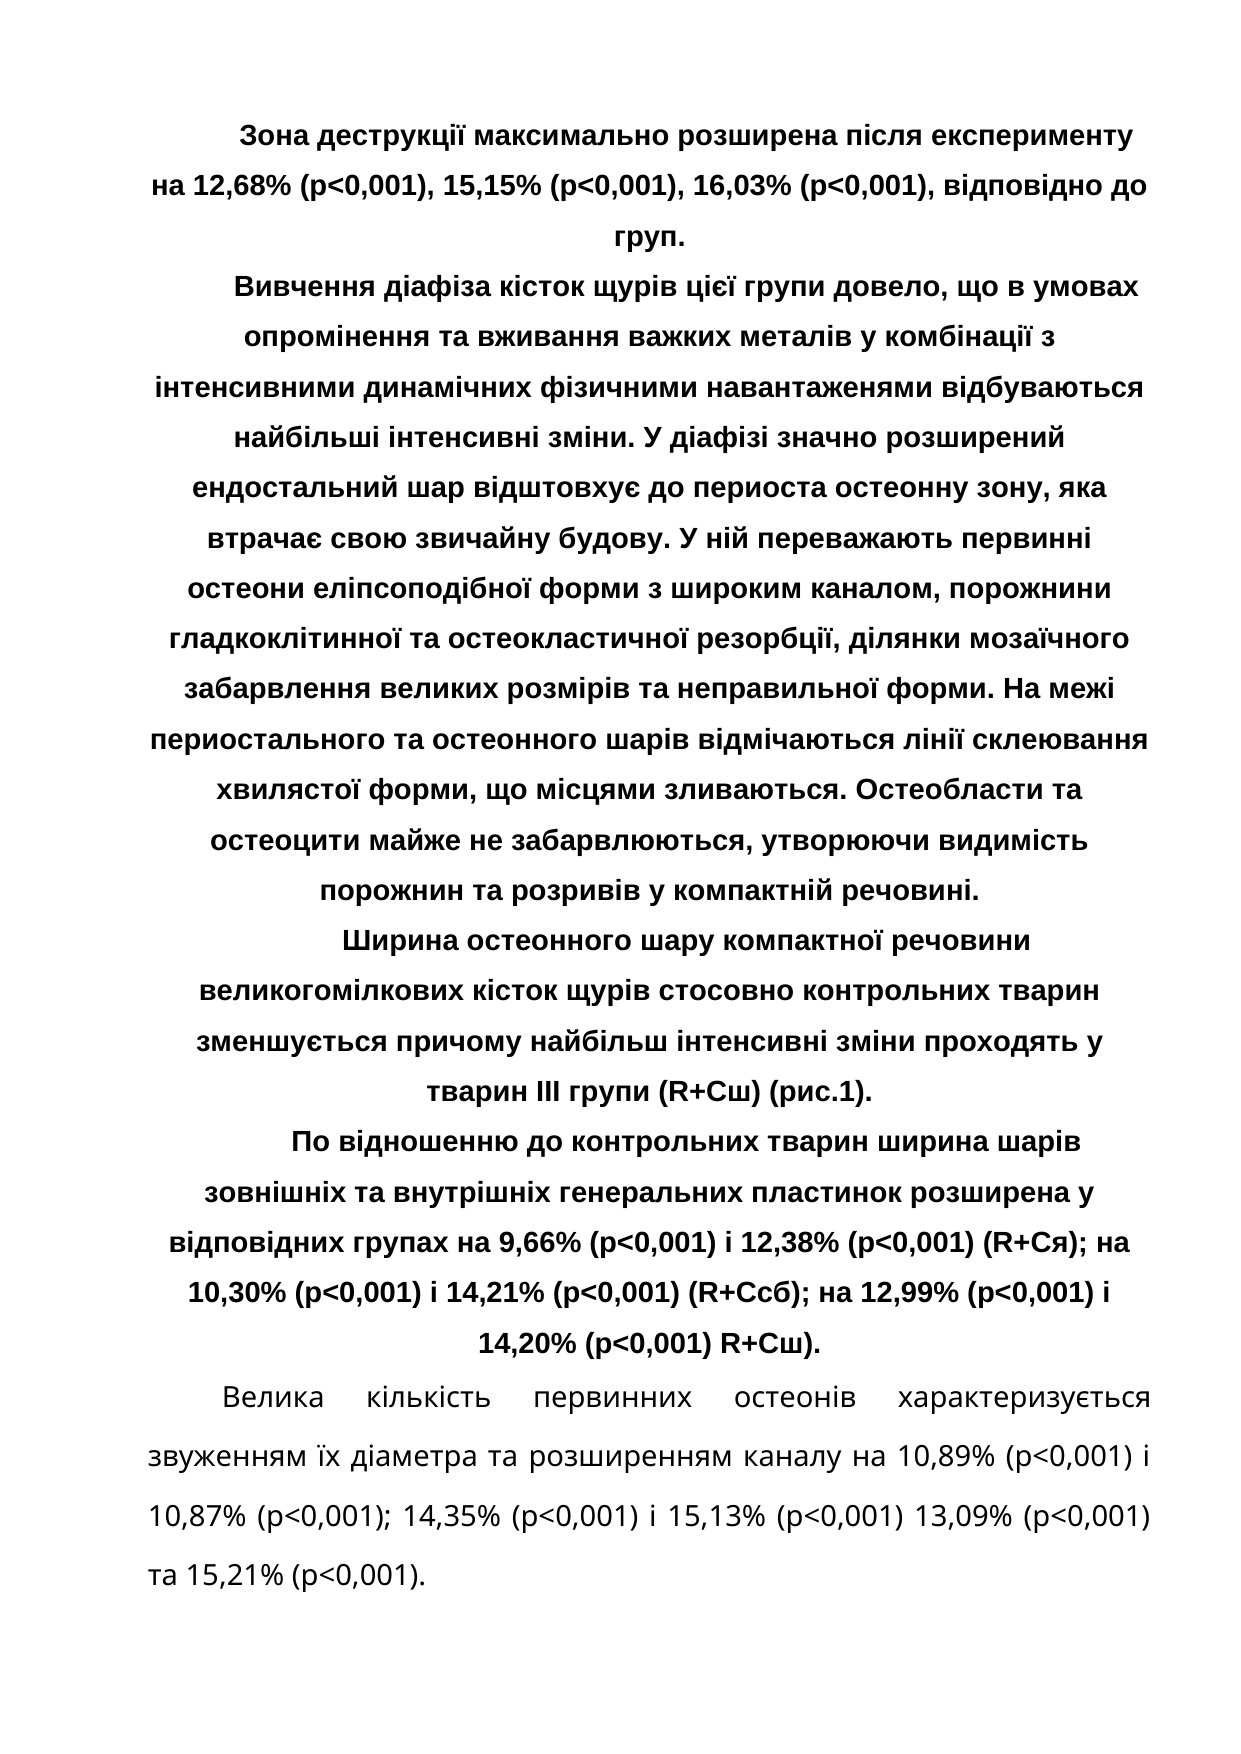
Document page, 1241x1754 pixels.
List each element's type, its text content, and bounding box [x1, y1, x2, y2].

text Вивчення діафіза кісток щурів цієї групи довело, що в умовах опромінення та вживання важких металів у комбінації з інтенсивними динамічних фізичними навантаженями відбуваються найбільші інтенсивні зміни. У діафізі значно розширений ендостальний шар відштовхує до периоста остеонну зону, яка втрачає свою звичайну будову. У ній переважають первинні остеони еліпсоподібної форми з широким каналом, порожнини гладкоклітинної та остеокластичної резорбції, ділянки мозаїчного забарвлення великих розмірів та неправильної форми. На межі периостального та остеонного шарів відмічаються лінії склеювання хвилястої форми, що місцями зливаються. Остеобласти та остеоцити майже не забарвлюються, утворюючи видимість порожнин та розривів у компактній речовині. [148, 269, 1152, 906]
text Зона деструкції максимально розширена після експерименту на 12,68% (p<0,001), 15,15% (p<0,001), 16,03% (p<0,001), відповідно до груп. [148, 118, 1152, 252]
text Ширина остеонного шару компактної речовини великогомілкових кісток щурів стосовно контрольних тварин зменшується причому найбільш інтенсивні зміни проходять у тварин III групи (R+Cш) (рис.1). [148, 923, 1152, 1108]
text Велика кількість первинних остеонів характеризується звуженням їх діаметра та розширенням каналу на 10,89% (p<0,001) і 10,87% (p<0,001); 14,35% (p<0,001) і 15,13% (p<0,001) 13,09% (p<0,001) та 15,21% (p<0,001). [148, 1376, 1152, 1594]
text По відношенню до контрольних тварин ширина шарів зовнішніх та внутрішніх генеральних пластинок розширена у відповідних групах на 9,66% (p<0,001) і 12,38% (p<0,001) (R+Cя); на 10,30% (p<0,001) і 14,21% (p<0,001) (R+Cсб); на 12,99% (p<0,001) і 14,20% (p<0,001) R+Cш). [148, 1124, 1152, 1359]
